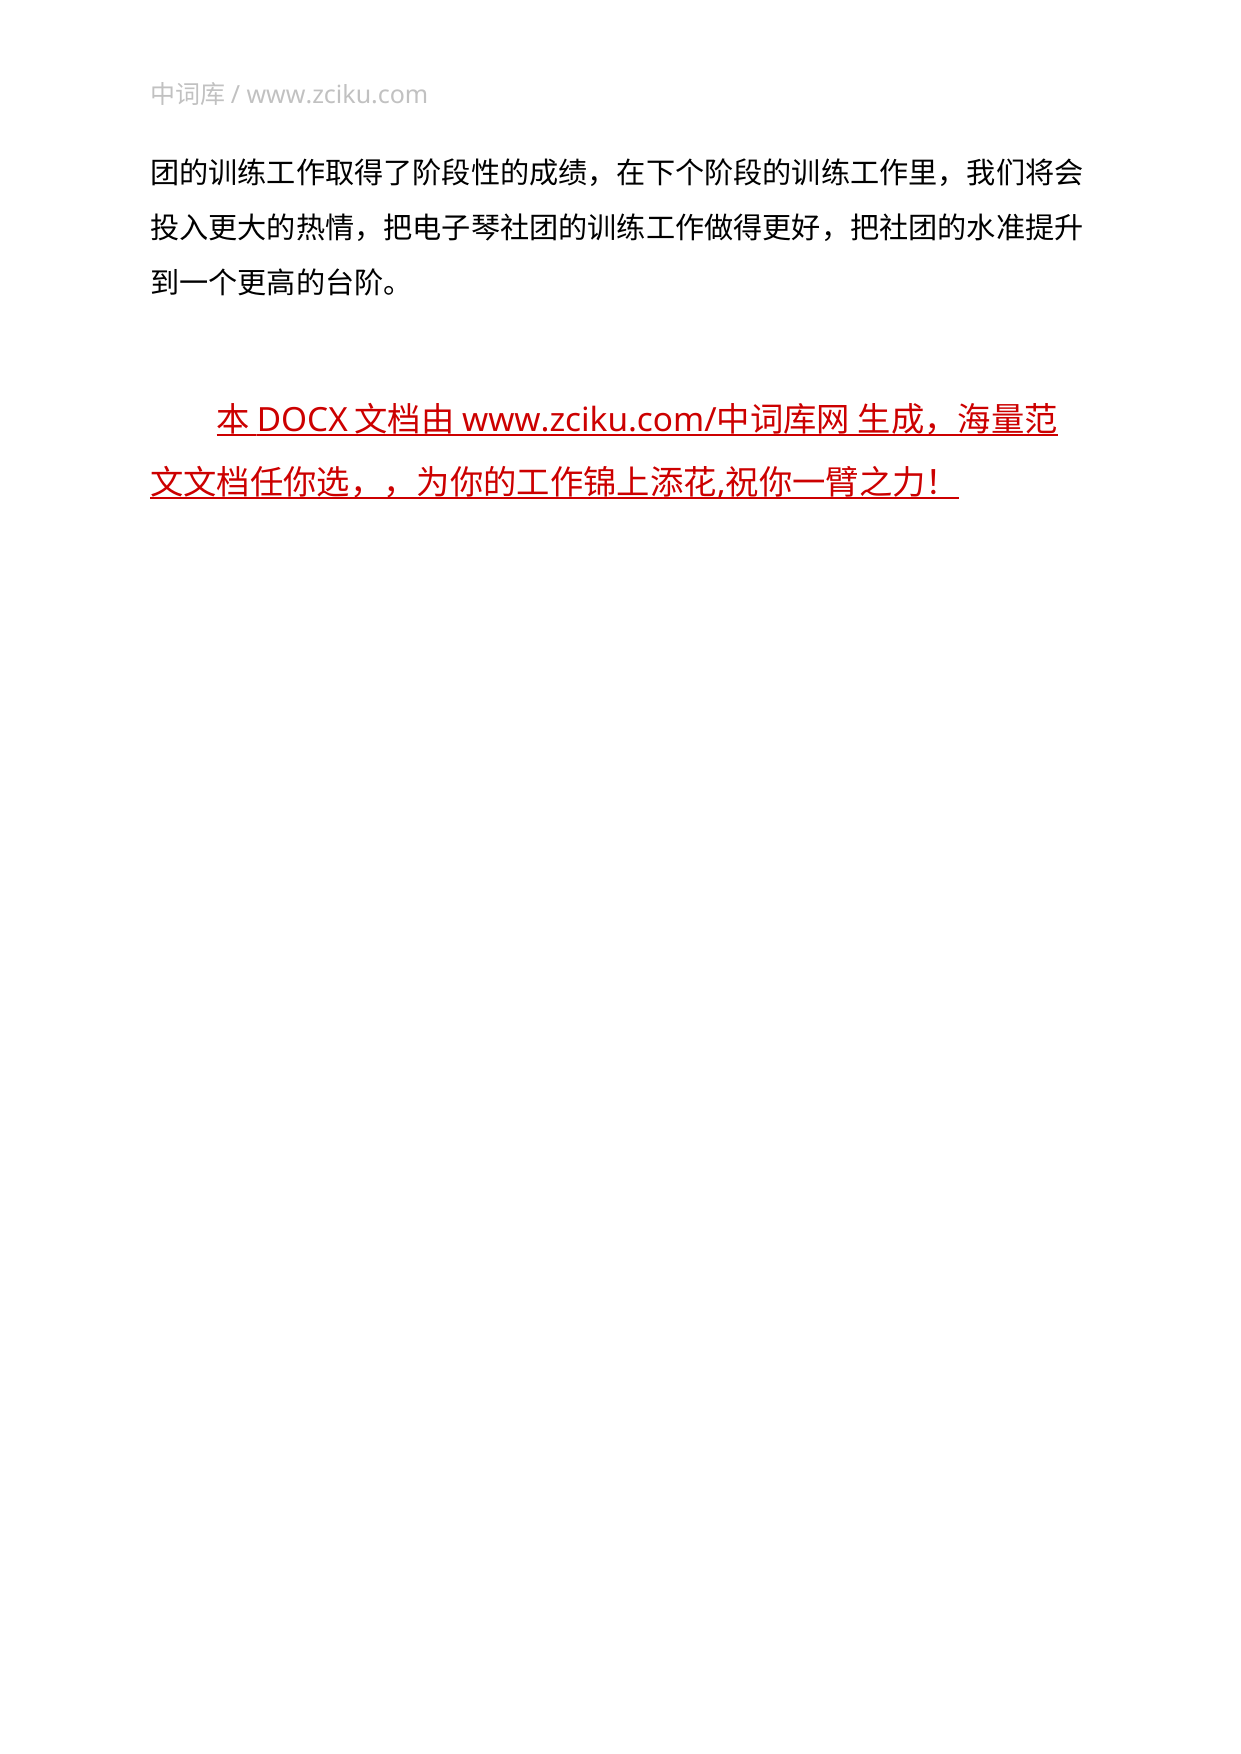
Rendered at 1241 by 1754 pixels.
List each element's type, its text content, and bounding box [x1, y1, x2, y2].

text 本DOCX文档由 www.zciku.com/中词库网 生成，海量范文文档任你选，，为你的工作锦上添花,祝你一臂之力！ [150, 393, 1090, 504]
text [150, 150, 1090, 302]
